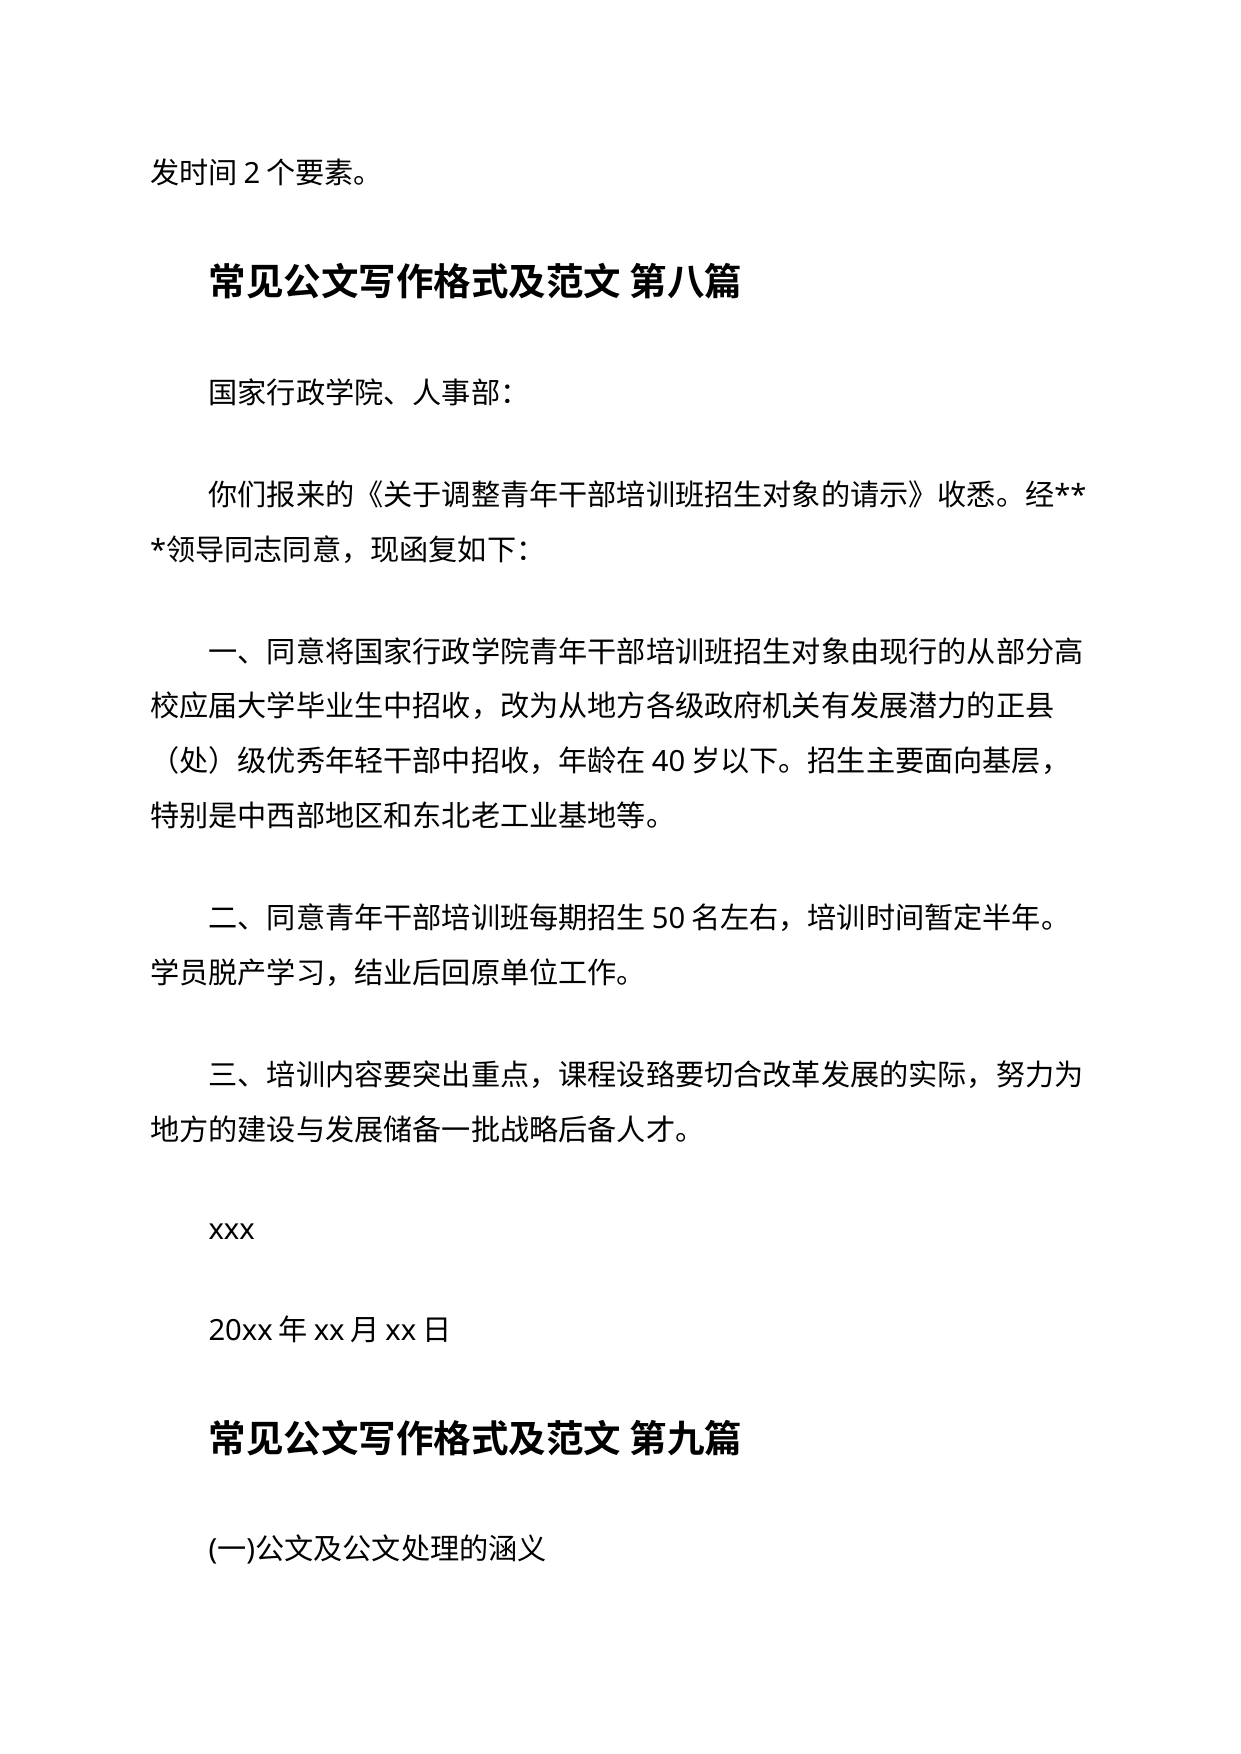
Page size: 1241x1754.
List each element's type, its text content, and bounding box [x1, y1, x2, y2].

text 常见公文写作格式及范文 第八篇 [150, 252, 1090, 306]
text xxx [150, 1208, 1090, 1248]
text 二、同意青年干部培训班每期招生50名左右，培训时间暂定半年。学员脱产学习，结业后回原单位工作。 [150, 895, 1090, 992]
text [150, 150, 1090, 192]
text 国家行政学院、人事部： [150, 369, 1090, 412]
text 三、培训内容要突出重点，课程设臵要切合改革发展的实际，努力为地方的建设与发展储备一批战略后备人才。 [150, 1051, 1090, 1149]
text 20xx年xx月xx日 [150, 1307, 1090, 1349]
text 一、同意将国家行政学院青年干部培训班招生对象由现行的从部分高校应届大学毕业生中招收，改为从地方各级政府机关有发展潜力的正县（处）级优秀年轻干部中招收，年龄在40岁以下。招生主要面向基层，特别是中西部地区和东北老工业基地等。 [150, 628, 1090, 835]
text 常见公文写作格式及范文 第九篇 [150, 1408, 1090, 1463]
text 你们报来的《关于调整青年干部培训班招生对象的请示》收悉。经***领导同志同意，现函复如下： [150, 471, 1090, 568]
text (一)公文及公文处理的涵义 [150, 1526, 1090, 1568]
